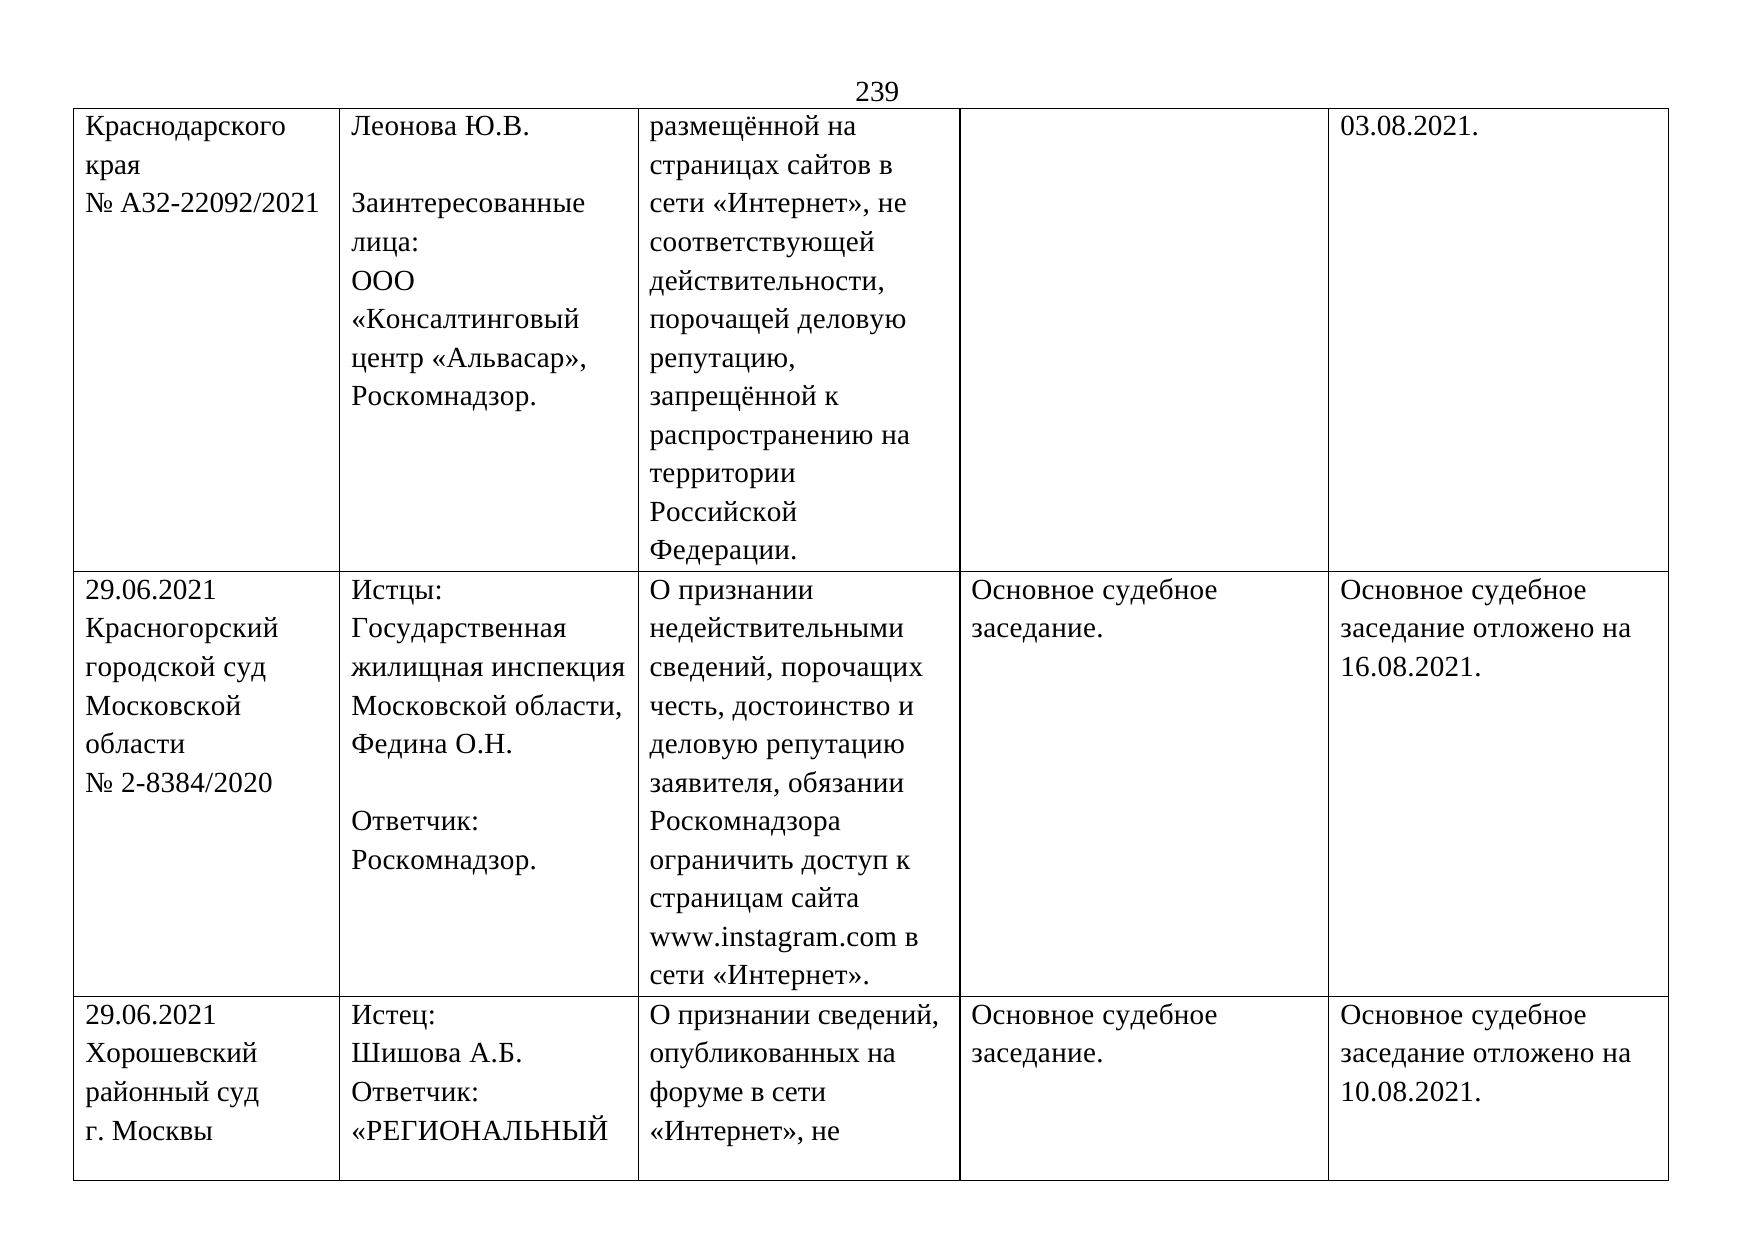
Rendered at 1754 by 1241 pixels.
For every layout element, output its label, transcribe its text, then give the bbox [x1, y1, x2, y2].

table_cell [639, 997, 959, 1180]
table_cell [961, 109, 1328, 571]
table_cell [1329, 109, 1668, 571]
table_cell 29.06.2021 Красногорский городской суд Московской области № 2-8384/2020 [74, 572, 339, 996]
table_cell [74, 997, 339, 1180]
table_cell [74, 109, 339, 571]
table_cell Истцы: Государственная жилищная инспекция Московской области, Федина О.Н. Ответчик: Роскомнадзор. [340, 572, 638, 996]
table_cell О признании недействительными сведений, порочащих честь, достоинство и деловую репутацию заявителя, обязании Роскомнадзора ограничить доступ к страницам сайта www.instagram.com в сети «Интернет». [639, 572, 959, 996]
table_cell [340, 109, 638, 571]
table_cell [1329, 997, 1668, 1180]
table_cell Основное судебное заседание. [961, 572, 1328, 996]
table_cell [639, 109, 959, 571]
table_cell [961, 997, 1328, 1180]
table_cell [340, 997, 638, 1180]
table_cell Основное судебное заседание отложено на 16.08.2021. [1329, 572, 1668, 996]
